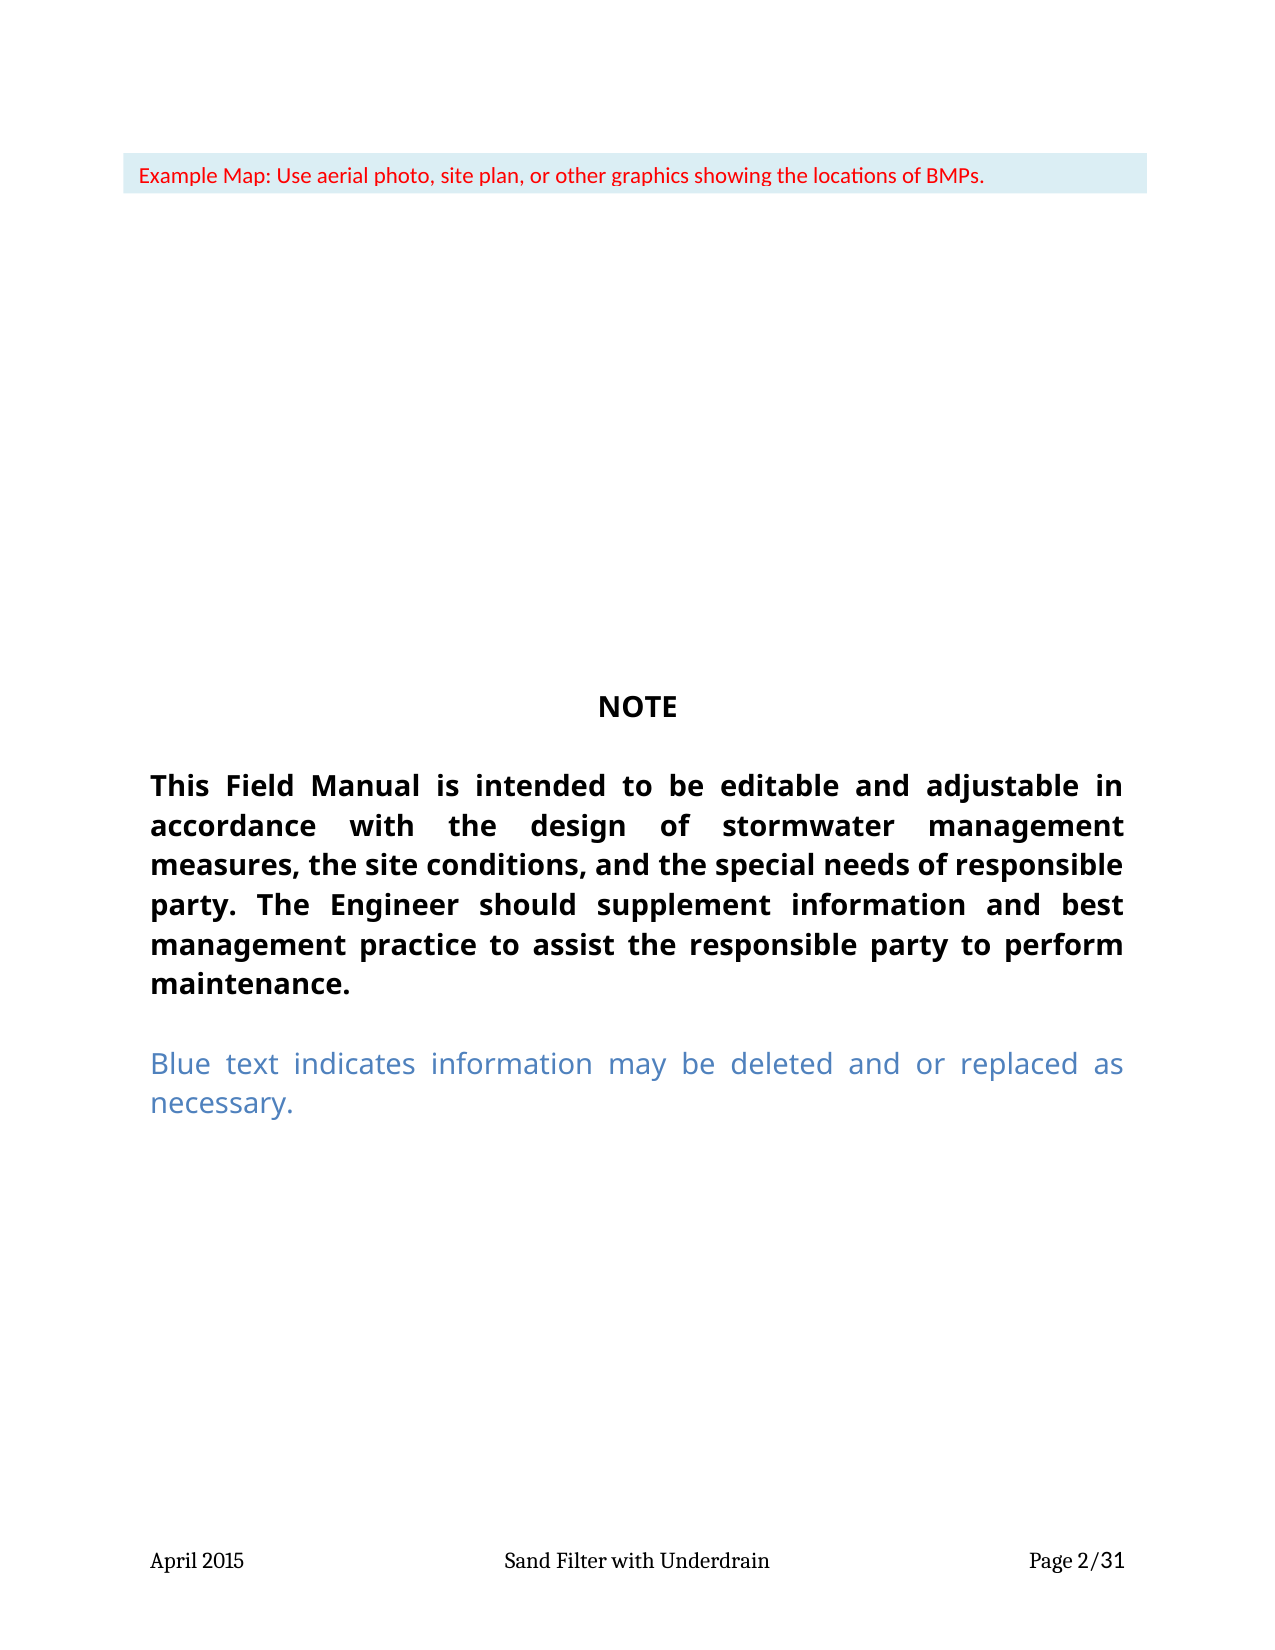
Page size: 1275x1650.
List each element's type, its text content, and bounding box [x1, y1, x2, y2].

text Blue text indicates information may be deleted and or replaced as necessary. [150, 1043, 1125, 1122]
text NOTE [150, 686, 1125, 726]
text This Field Manual is intended to be editable and adjustable in accordance with the design of stormwater management measures, the site conditions, and the special needs of responsible party. The Engineer should supplement information and best management practice to assist the responsible party to perform maintenance. [150, 765, 1125, 1003]
